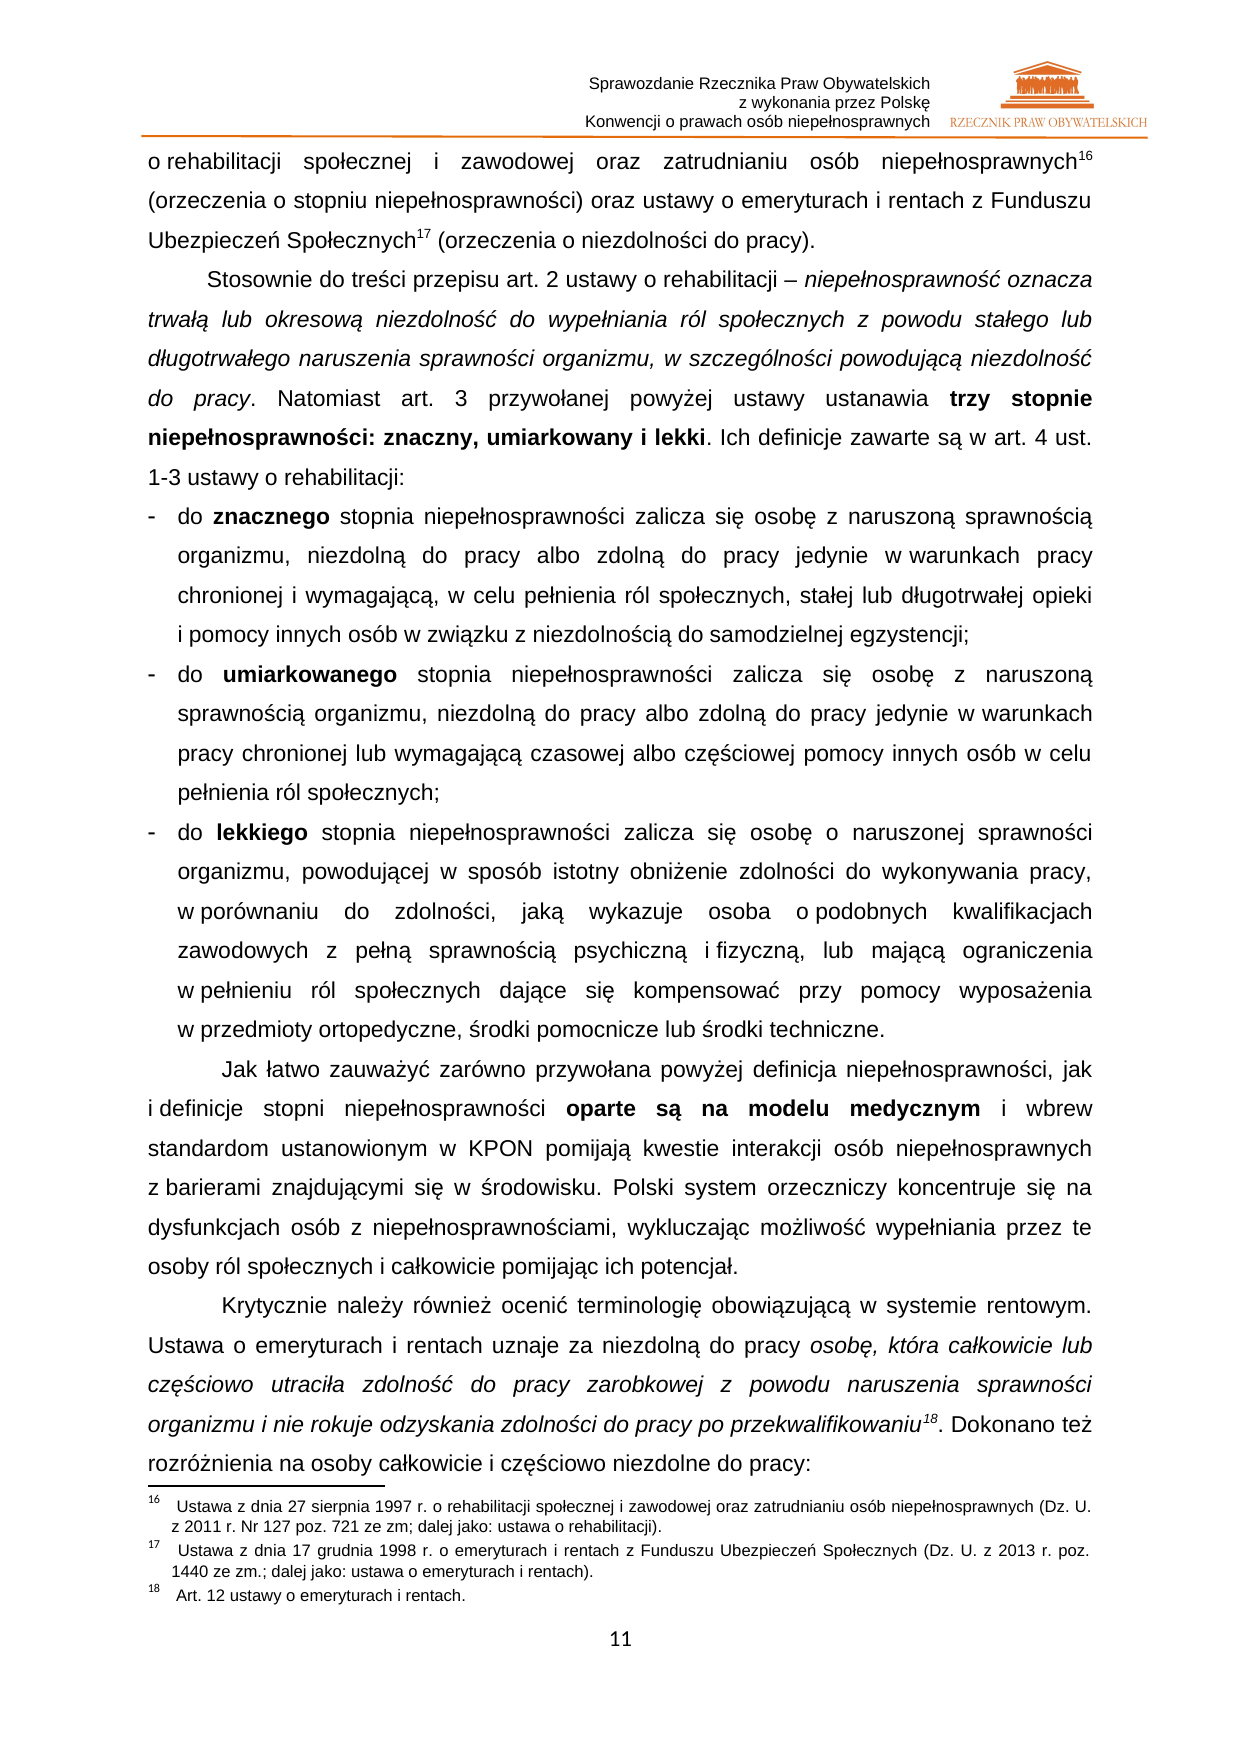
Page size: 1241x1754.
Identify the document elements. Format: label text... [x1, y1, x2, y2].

text Krytycznie należy również ocenić terminologię obowiązującą w systemie rentowym. Ustawa o emeryturach i rentach uznaje za niezdolną do pracy osobę, która całkowicie lub częściowo utraciła zdolność do pracy zarobkowej z powodu naruszenia sprawności organizmu i nie rokuje odzyskania zdolności do pracy po przekwalifikowaniu. Dokonano też rozróżnienia na osoby całkowicie i częściowo niezdolne do pracy: [148, 1292, 1093, 1477]
list do znacznego stopnia niepełnosprawności zalicza się osobę z naruszoną sprawnością organizmu, niezdolną do pracy albo zdolną do pracy jedynie w warunkach pracy chronionej i wymagającą, w celu pełnienia ról społecznych, stałej lub długotrwałej opieki i pomocy innych osób w związku z niezdolnością do samodzielnej egzystencji; [148, 503, 1093, 648]
text Stosownie do treści przepisu art. 2 ustawy o rehabilitacji – niepełnosprawność oznacza trwałą lub okresową niezdolność do wypełniania ról społecznych z powodu stałego lub długotrwałego naruszenia sprawności organizmu, w szczególności powodującą niezdolność do pracy. Natomiast art. 3 przywołanej powyżej ustawy ustanawia trzy stopnie niepełnosprawności: znaczny, umiarkowany i lekki. Ich definicje zawarte są w art. 4 ust. 1-3 ustawy o rehabilitacji: [148, 266, 1093, 490]
list do lekkiego stopnia niepełnosprawności zalicza się osobę o naruszonej sprawności organizmu, powodującej w sposób istotny obniżenie zdolności do wykonywania pracy, w porównaniu do zdolności, jaką wykazuje osoba o podobnych kwalifikacjach zawodowych z pełną sprawnością psychiczną i fizyczną, lub mającą ograniczenia w pełnieniu ról społecznych dające się kompensować przy pomocy wyposażenia w przedmioty ortopedyczne, środki pomocnicze lub środki techniczne. [148, 819, 1093, 1042]
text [148, 148, 1093, 253]
picture [950, 61, 1147, 127]
list do umiarkowanego stopnia niepełnosprawności zalicza się osobę z naruszoną sprawnością organizmu, niezdolną do pracy albo zdolną do pracy jedynie w warunkach pracy chronionej lub wymagającą czasowej albo częściowej pomocy innych osób w celu pełnienia ról społecznych; [148, 661, 1093, 806]
text Jak łatwo zauważyć zarówno przywołana powyżej definicja niepełnosprawności, jak i definicje stopni niepełnosprawności oparte są na modelu medycznym i wbrew standardom ustanowionym w KPON pomijają kwestie interakcji osób niepełnosprawnych z barierami znajdującymi się w środowisku. Polski system orzeczniczy koncentruje się na dysfunkcjach osób z niepełnosprawnościami, wykluczając możliwość wypełniania przez te osoby ról społecznych i całkowicie pomijając ich potencjał. [148, 1056, 1093, 1279]
